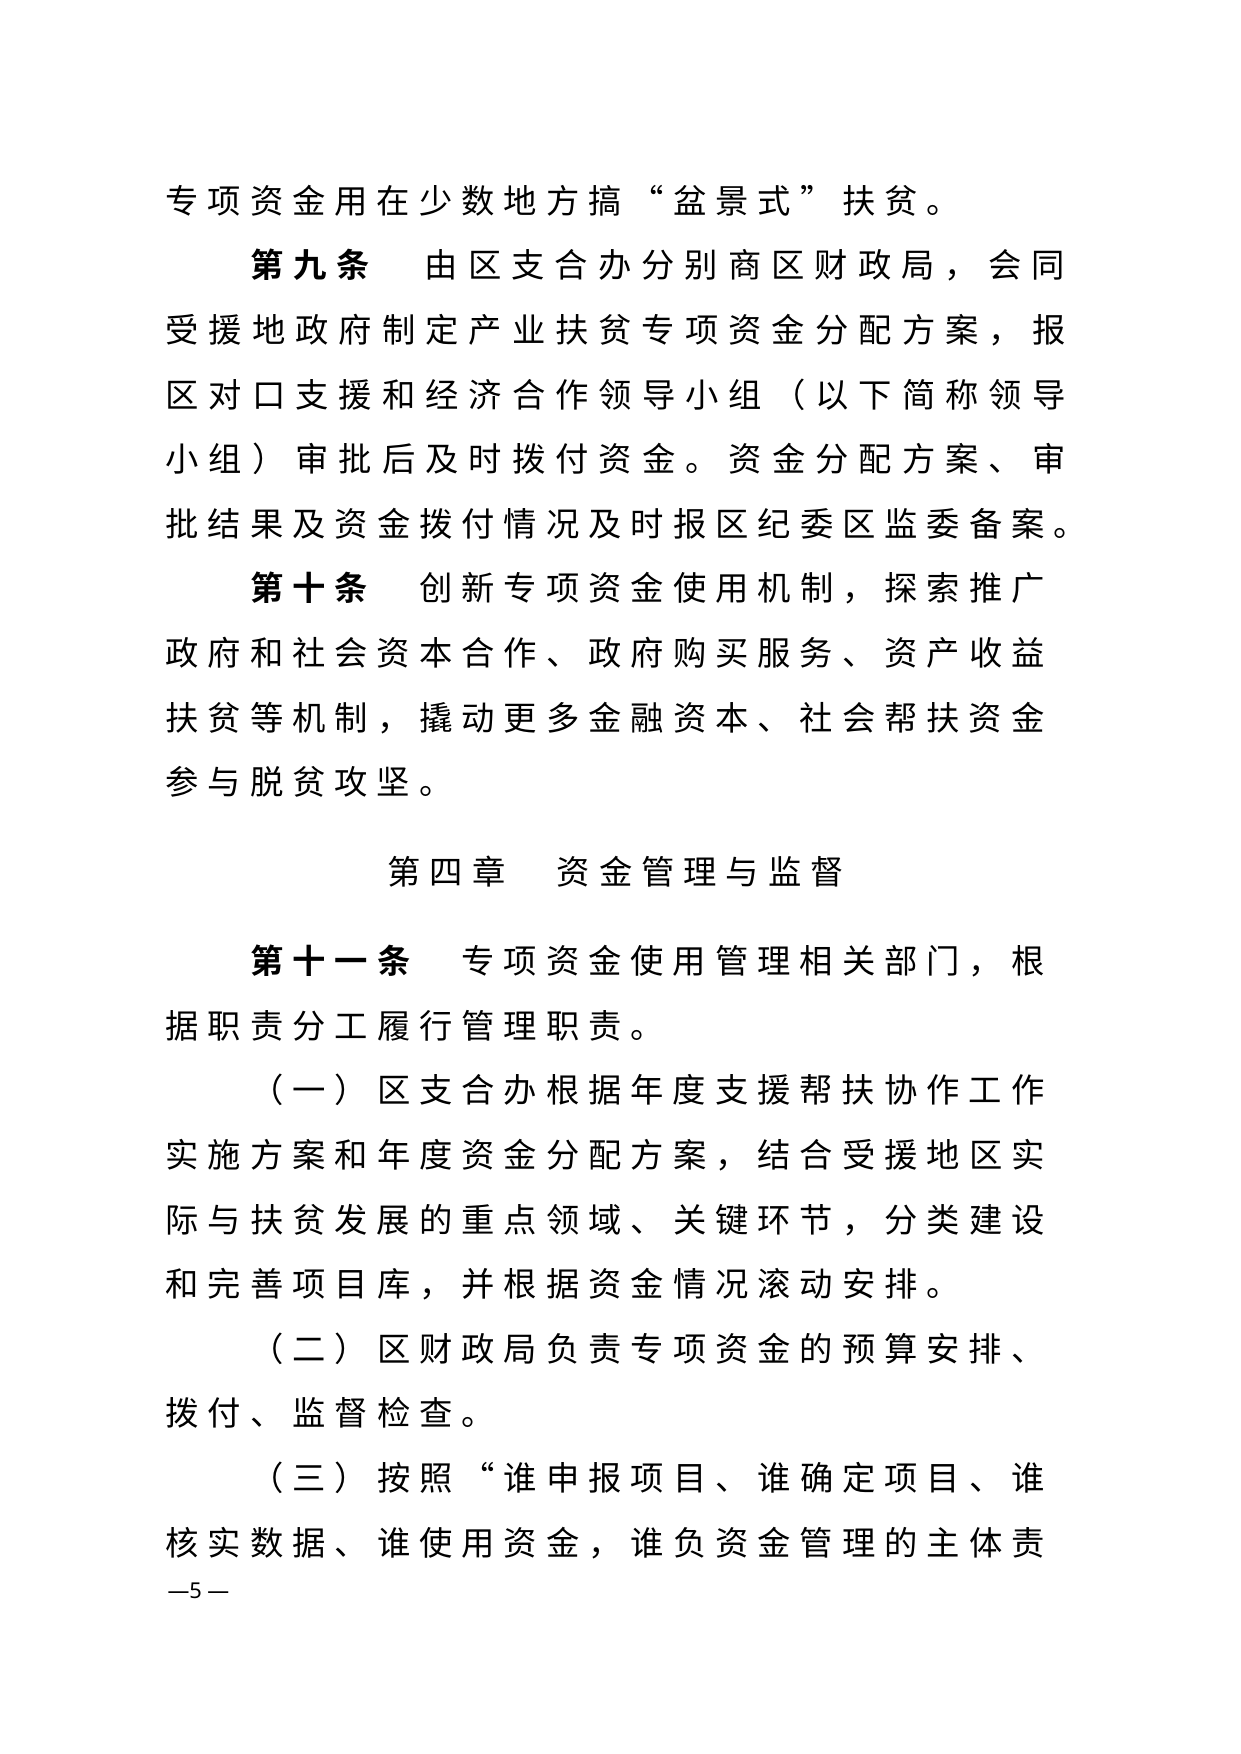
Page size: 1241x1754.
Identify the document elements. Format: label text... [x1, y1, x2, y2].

text （二）区财政局负责专项资金的预算安排、拨付、监督检查。 [165, 1314, 1075, 1444]
text 第四章 资金管理与监督 [165, 837, 1075, 902]
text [165, 1444, 1075, 1573]
text 第九条 由区支合办分别商区财政局，会同受援地政府制定产业扶贫专项资金分配方案，报区对口支援和经济合作领导小组（以下简称领导小组）审批后及时拨付资金。资金分配方案、审批结果及资金拨付情况及时报区纪委区监委备案。 [165, 231, 1075, 554]
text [165, 167, 1075, 231]
text 第十条 创新专项资金使用机制，探索推广政府和社会资本合作、政府购买服务、资产收益扶贫等机制，撬动更多金融资本、社会帮扶资金参与脱贫攻坚。 [165, 554, 1075, 812]
text 第十一条 专项资金使用管理相关部门，根据职责分工履行管理职责。 [165, 927, 1075, 1056]
text （一）区支合办根据年度支援帮扶协作工作实施方案和年度资金分配方案，结合受援地区实际与扶贫发展的重点领域、关键环节，分类建设和完善项目库，并根据资金情况滚动安排。 [165, 1056, 1075, 1314]
